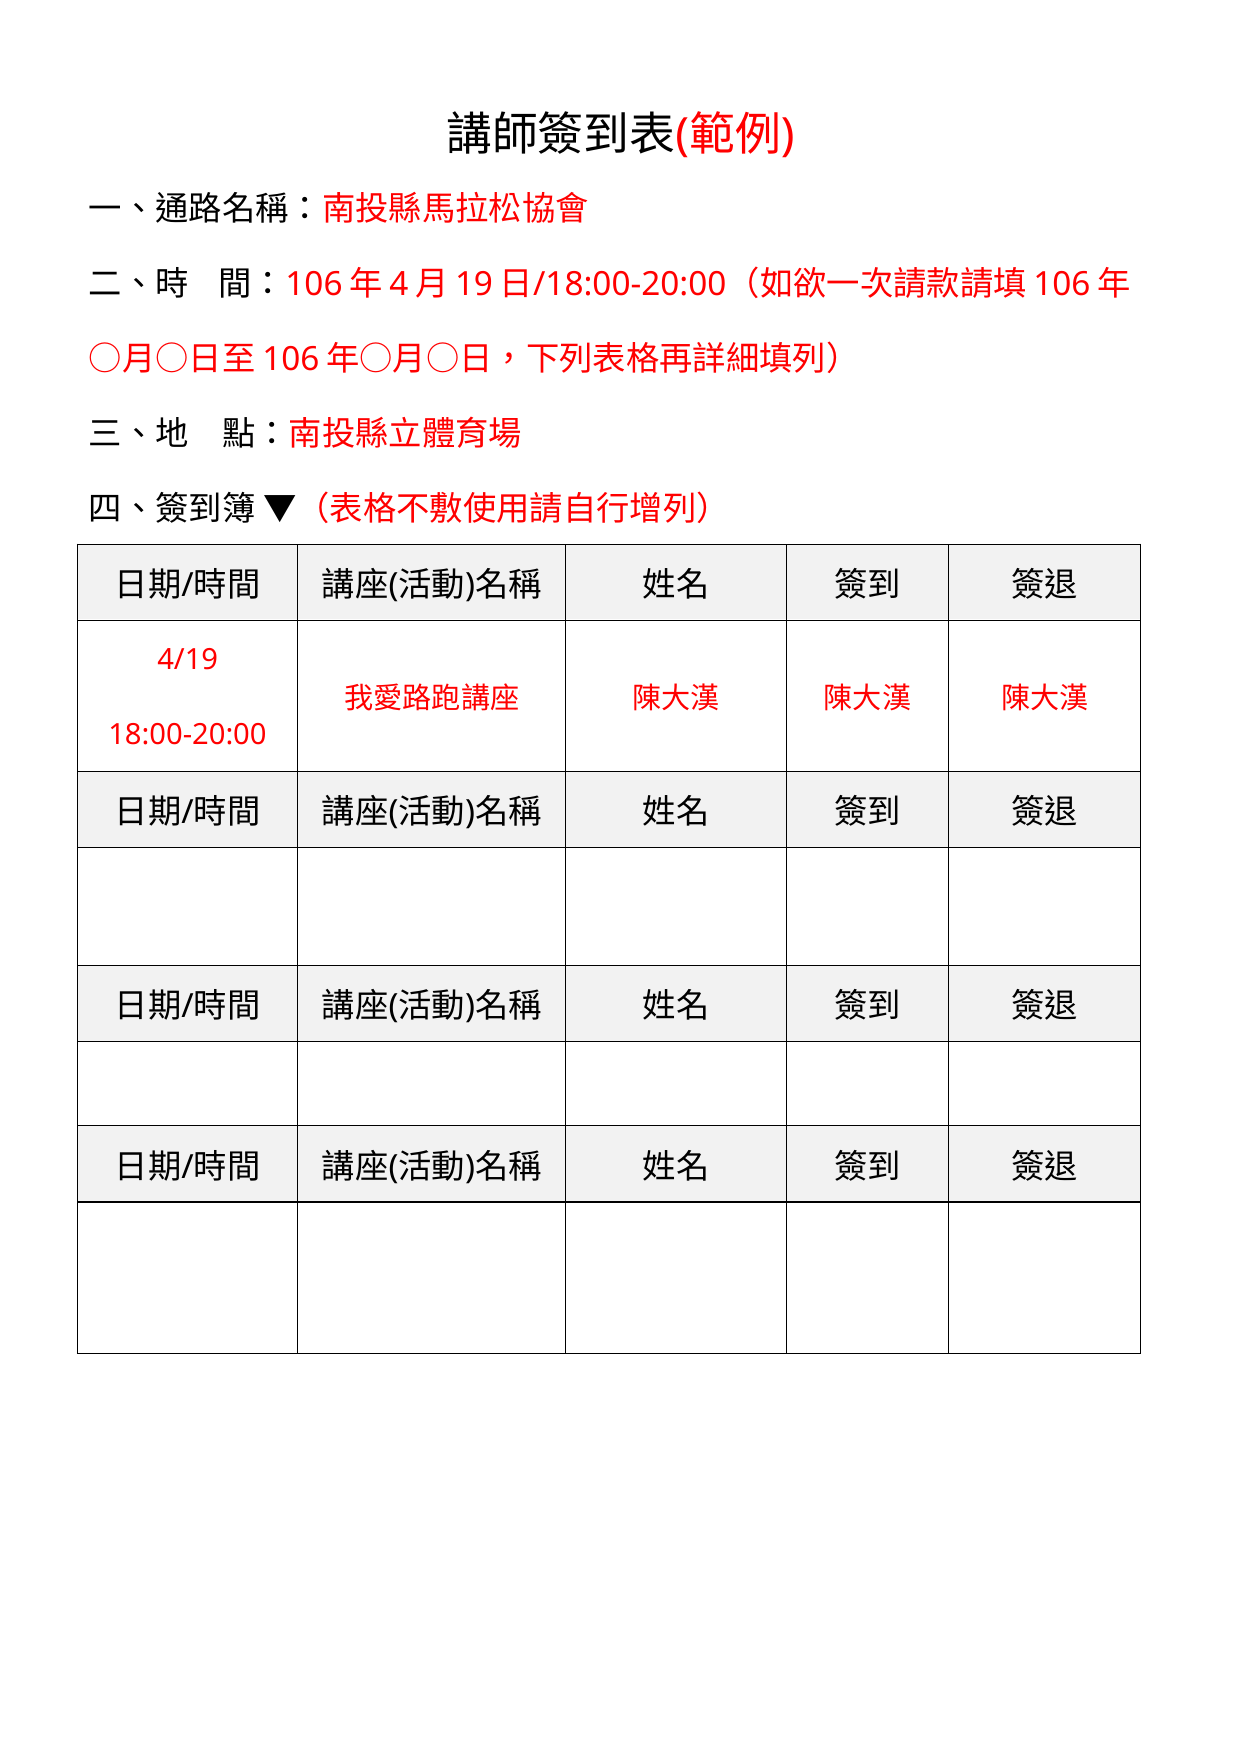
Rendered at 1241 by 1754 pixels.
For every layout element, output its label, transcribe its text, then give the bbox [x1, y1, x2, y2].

table_cell 簽到 [787, 966, 948, 1041]
table_cell [787, 848, 948, 965]
table_cell [949, 1042, 1140, 1125]
table_cell 講座(活動)名稱 [298, 772, 565, 847]
list 一、通路名稱：南投縣馬拉松協會 [89, 168, 1152, 243]
table_cell [787, 1203, 948, 1352]
table_cell [566, 1042, 786, 1125]
table_cell 講座(活動)名稱 [298, 1126, 565, 1201]
list 四、簽到簿 ▼（表格不敷使用請自行增列） [89, 468, 1152, 543]
list 二、時 間：106年4月19日/18:00-20:00（如欲一次請款請填106年○月○日至106年○月○日，下列表格再詳細填列） [89, 243, 1152, 393]
table_cell 姓名 [566, 772, 786, 847]
table_cell 簽到 [787, 1126, 948, 1201]
table_cell 姓名 [566, 966, 786, 1041]
table_header 簽退 [949, 545, 1140, 619]
table_header 日期/時間 [78, 545, 297, 619]
table_cell 陳大漢 [566, 621, 786, 771]
table_cell 陳大漢 [949, 621, 1140, 771]
table_cell 4/19 18:00-20:00 [78, 621, 297, 771]
text 講師簽到表(範例) [89, 93, 1152, 168]
table_cell [78, 1203, 297, 1352]
table_cell 日期/時間 [78, 1126, 297, 1201]
table_cell 姓名 [566, 1126, 786, 1201]
table_cell 我愛路跑講座 [298, 621, 565, 771]
table_cell 陳大漢 [787, 621, 948, 771]
table_cell [78, 848, 297, 965]
table_cell 日期/時間 [78, 772, 297, 847]
table_cell 簽退 [949, 772, 1140, 847]
table_cell [949, 848, 1140, 965]
table_cell [787, 1042, 948, 1125]
table_cell 簽退 [949, 966, 1140, 1041]
table_header 講座(活動)名稱 [298, 545, 565, 619]
table_cell [949, 1203, 1140, 1352]
table_cell 日期/時間 [78, 966, 297, 1041]
table_cell 簽退 [949, 1126, 1140, 1201]
table_cell [298, 1203, 565, 1352]
table_cell [566, 848, 786, 965]
table_cell [298, 1042, 565, 1125]
table_cell 簽到 [787, 772, 948, 847]
table_cell [298, 848, 565, 965]
table_cell [566, 1203, 786, 1352]
list 三、地點：南投縣立體育場 [89, 393, 1152, 468]
table_cell [78, 1042, 297, 1125]
table_header 簽到 [787, 545, 948, 619]
table_header 姓名 [566, 545, 786, 619]
table_cell 講座(活動)名稱 [298, 966, 565, 1041]
